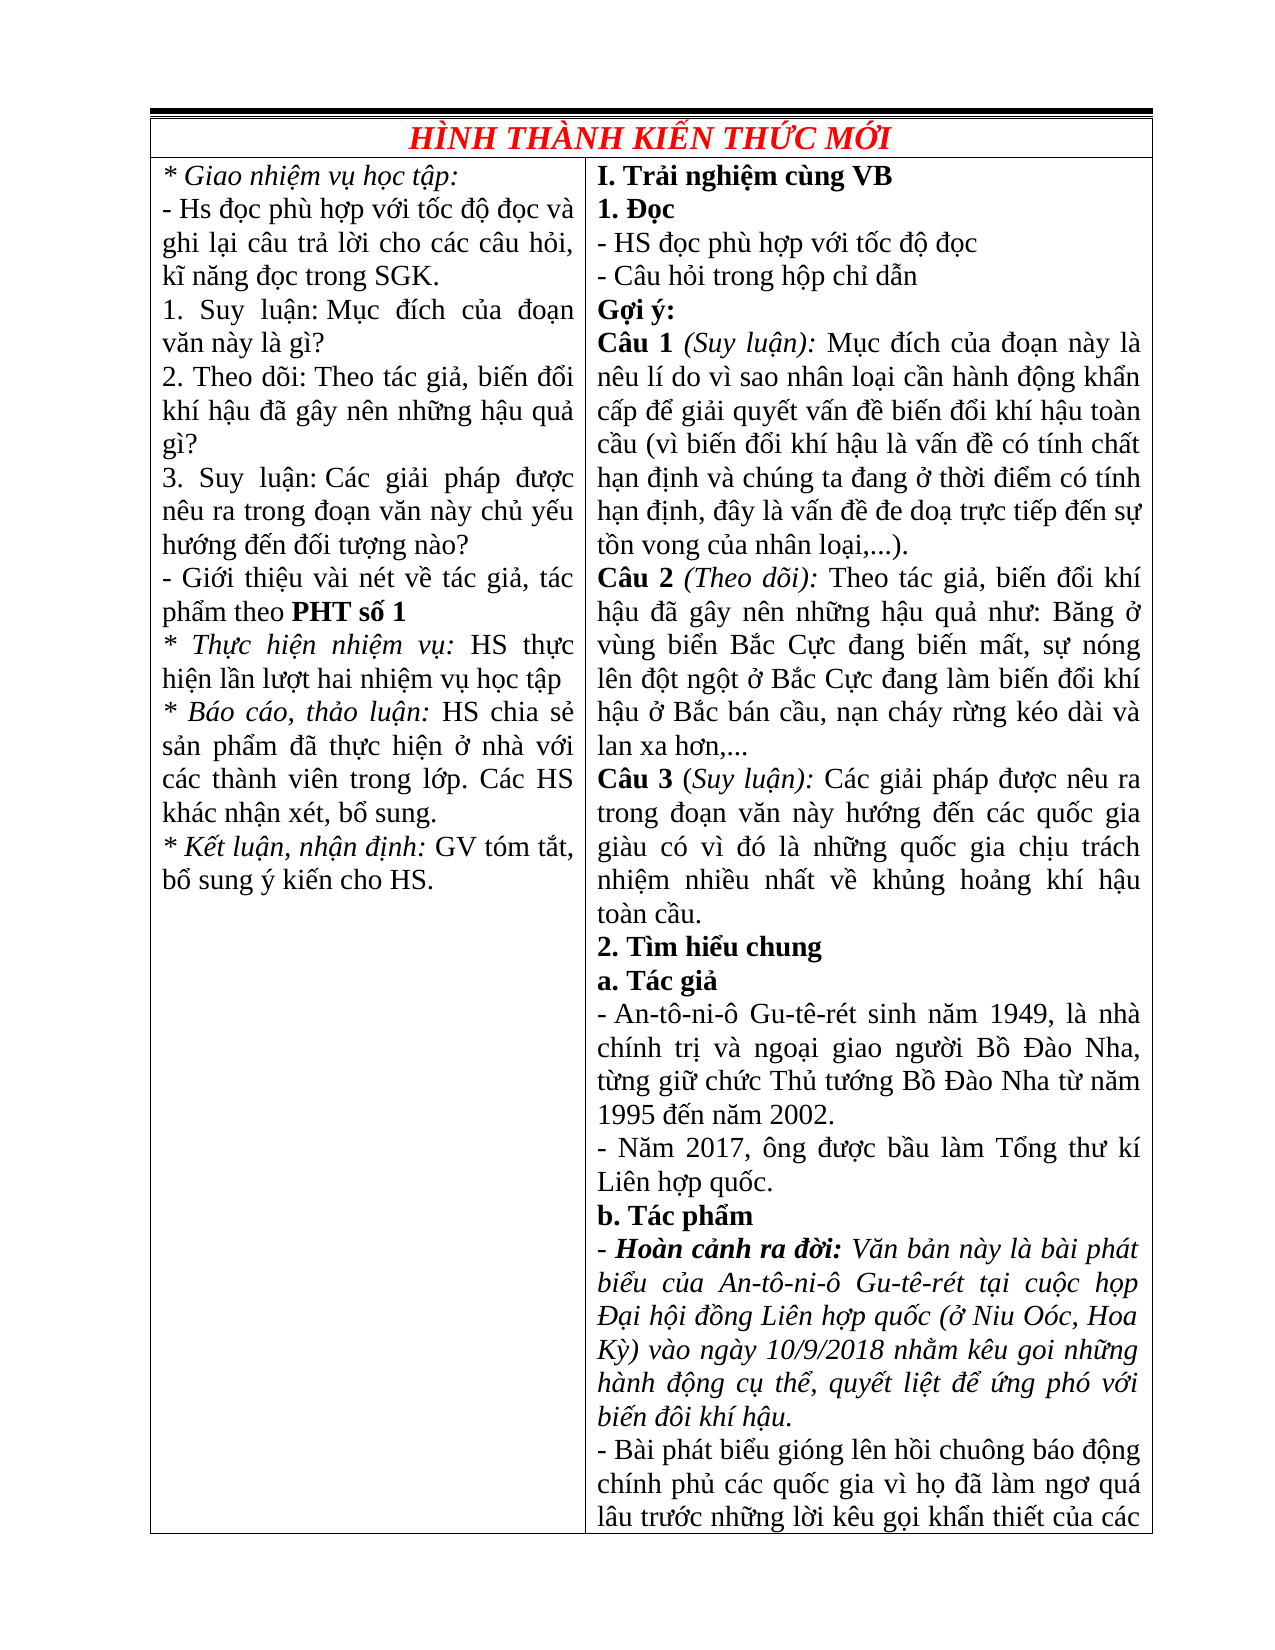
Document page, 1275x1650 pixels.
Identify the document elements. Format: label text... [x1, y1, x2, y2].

table_cell HÌNH THÀNH KIẾN THỨC MỚI [151, 119, 1152, 157]
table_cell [151, 158, 585, 1533]
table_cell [586, 158, 1152, 1533]
